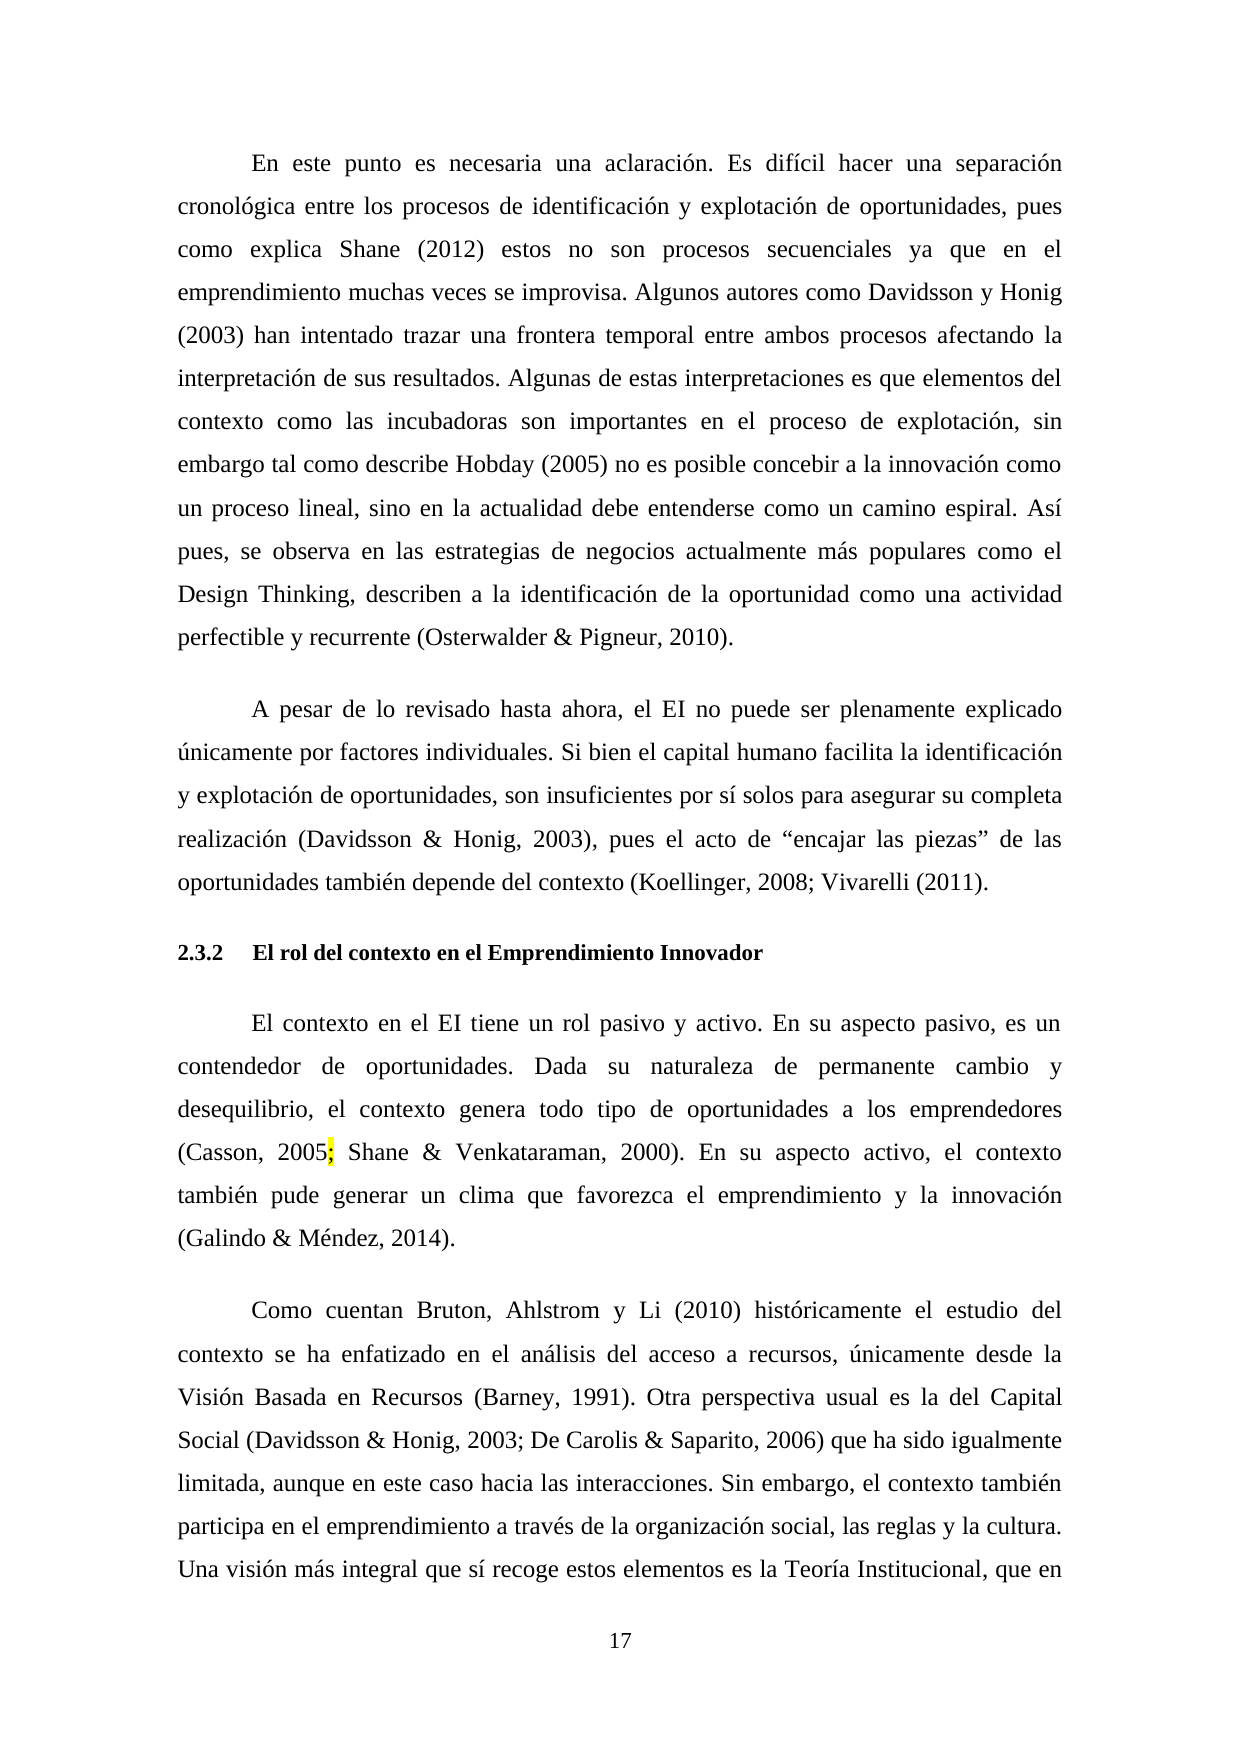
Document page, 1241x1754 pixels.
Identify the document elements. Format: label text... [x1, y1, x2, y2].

text El contexto en el EI tiene un rol pasivo y activo. En su aspecto pasivo, es un contendedor de oportunidades. Dada su naturaleza de permanente cambio y desequilibrio, el contexto genera todo tipo de oportunidades a los emprendedores (Casson, 2005; Shane & Venkataraman, 2000). En su aspecto activo, el contexto también pude generar un clima que favorezca el emprendimiento y la innovación . [177, 1008, 1063, 1252]
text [177, 1296, 1063, 1583]
subtitle El rol del contexto en el Emprendimiento Innovador [177, 939, 1063, 965]
text En este punto es necesaria una aclaración. Es difícil hacer una separación cronológica entre los procesos de identificación y explotación de oportunidades, pues como explica Shane (2012) estos no son procesos secuenciales ya que en el emprendimiento muchas veces se improvisa. Algunos autores como Davidsson y Honig (2003) han intentado trazar una frontera temporal entre ambos procesos afectando la interpretación de sus resultados. Algunas de estas interpretaciones es que elementos del contexto como las incubadoras son importantes en el proceso de explotación, sin embargo tal como describe Hobday (2005) no es posible concebir a la innovación como un proceso lineal, sino en la actualidad debe entenderse como un camino espiral. Así pues, se observa en las estrategias de negocios actualmente más populares como el Design Thinking, describen a la identificación de la oportunidad como una actividad perfectible y recurrente . [177, 148, 1063, 651]
text A pesar de lo revisado hasta ahora, el EI no puede ser plenamente explicado únicamente por factores individuales. Si bien el capital humano facilita la identificación y explotación de oportunidades, son insuficientes por sí solos para asegurar su completa realización , pues el acto de “encajar las piezas” de las oportunidades también depende del contexto (Koellinger, 2008; Vivarelli (2011). [177, 694, 1063, 896]
